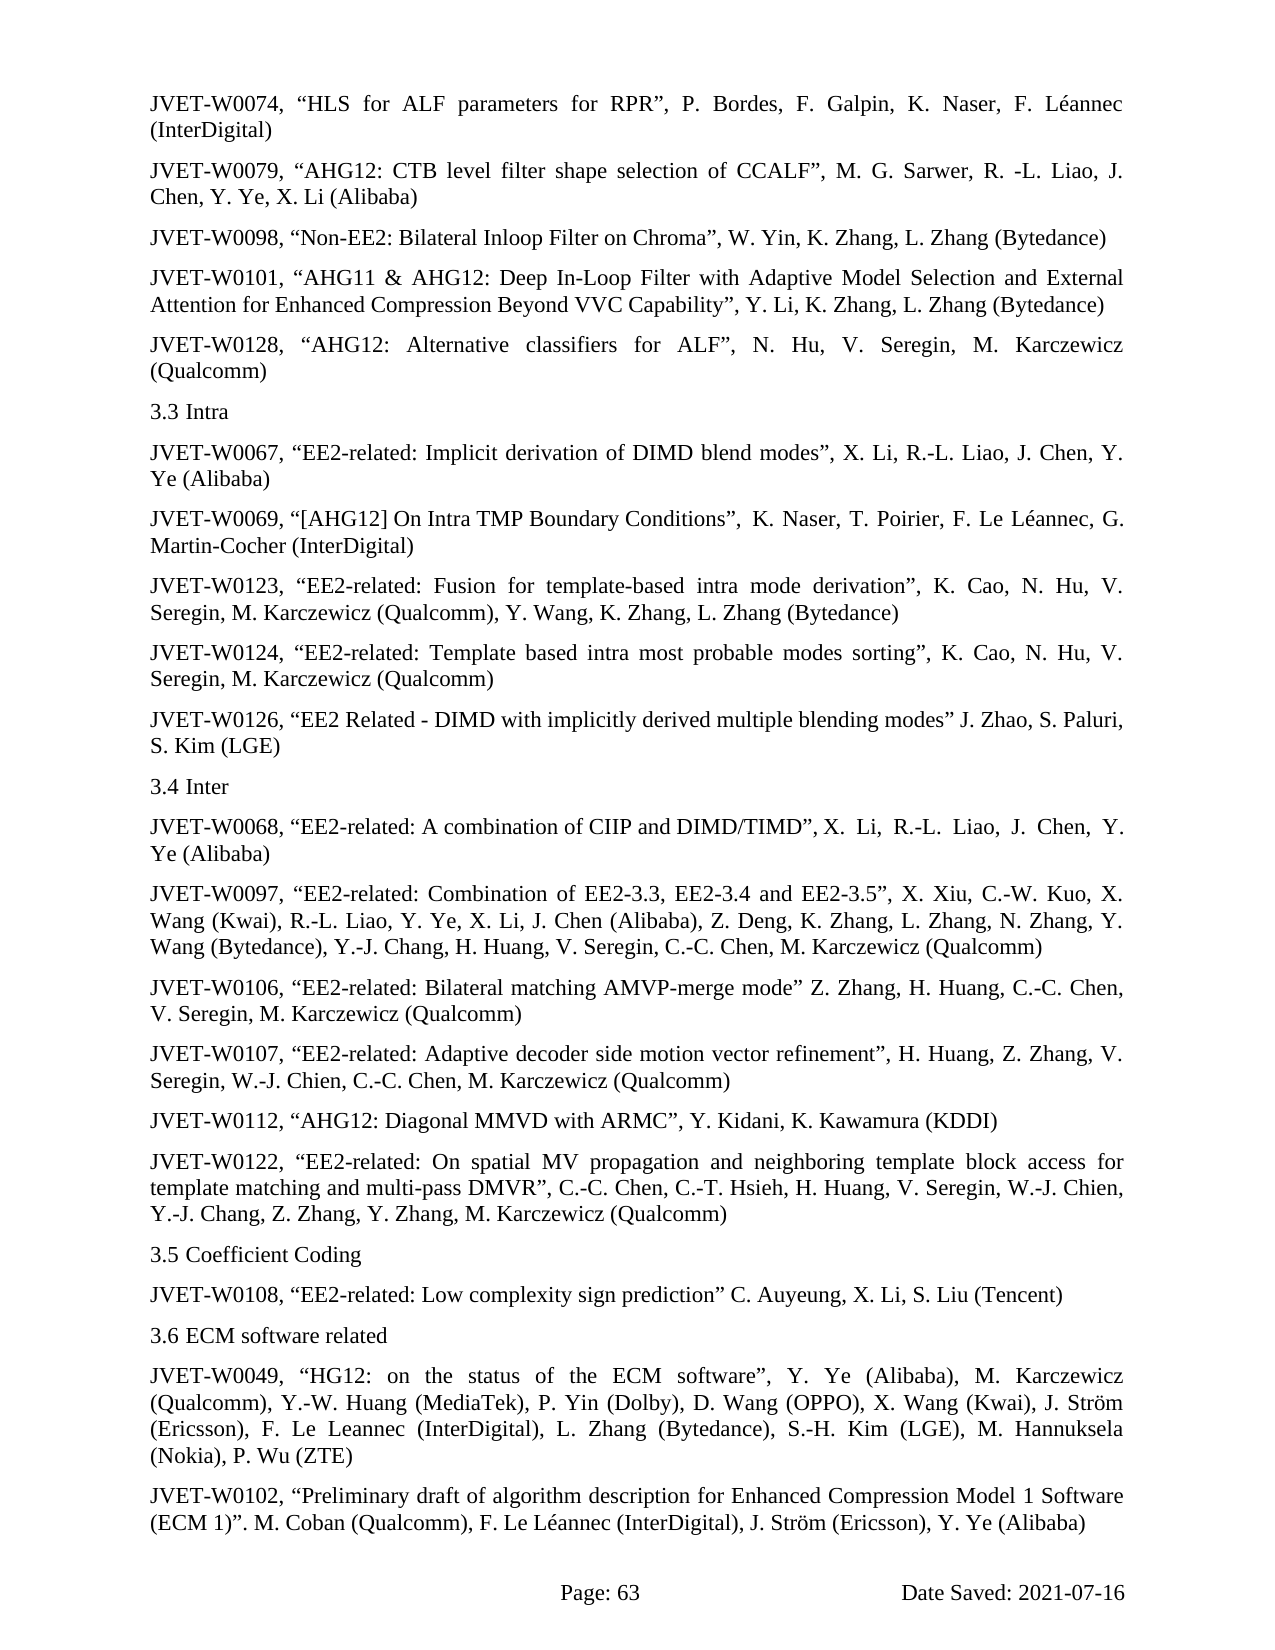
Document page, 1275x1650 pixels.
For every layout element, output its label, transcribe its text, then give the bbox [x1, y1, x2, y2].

text JVET-W0069, “[AHG12] On Intra TMP Boundary Conditions”, K. Naser, T. Poirier, F. Le Léannec, G. Martin-Cocher (InterDigital) [150, 505, 1125, 558]
text JVET-W0102, “Preliminary draft of algorithm description for Enhanced Compression Model 1 Software (ECM 1)”. M. Coban (Qualcomm), F. Le Léannec (InterDigital), J. Ström (Ericsson), Y. Ye (Alibaba) [150, 1482, 1125, 1535]
text 3.5 Coefficient Coding [150, 1241, 1125, 1267]
text JVET-W0068, “EE2-related: A combination of CIIP and DIMD/TIMD”, X. Li, R.-L. Liao, J. Chen, Y. Ye (Alibaba) [150, 813, 1125, 866]
text JVET-W0097, “EE2-related: Combination of EE2-3.3, EE2-3.4 and EE2-3.5”, X. Xiu, C.-W. Kuo, X. Wang (Kwai), R.-L. Liao, Y. Ye, X. Li, J. Chen (Alibaba), Z. Deng, K. Zhang, L. Zhang, N. Zhang, Y. Wang (Bytedance), Y.-J. Chang, H. Huang, V. Seregin, C.-C. Chen, M. Karczewicz (Qualcomm) [150, 880, 1125, 959]
text JVET-W0106, “EE2-related: Bilateral matching AMVP-merge mode” Z. Zhang, H. Huang, C.-C. Chen, V. Seregin, M. Karczewicz (Qualcomm) [150, 973, 1125, 1026]
text JVET-W0128, “AHG12: Alternative classifiers for ALF”, N. Hu, V. Seregin, M. Karczewicz (Qualcomm) [150, 331, 1125, 384]
text JVET-W0079, “AHG12: CTB level filter shape selection of CCALF”, M. G. Sarwer, R. -L. Liao, J. Chen, Y. Ye, X. Li (Alibaba) [150, 157, 1125, 209]
text JVET-W0122, “EE2-related: On spatial MV propagation and neighboring template block access for template matching and multi-pass DMVR”, C.-C. Chen, C.-T. Hsieh, H. Huang, V. Seregin, W.-J. Chien, Y.-J. Chang, Z. Zhang, Y. Zhang, M. Karczewicz (Qualcomm) [150, 1148, 1125, 1227]
text JVET-W0126, “EE2 Related - DIMD with implicitly derived multiple blending modes” J. Zhao, S. Paluri, S. Kim (LGE) [150, 706, 1125, 759]
text JVET-W0124, “EE2-related: Template based intra most probable modes sorting”, K. Cao, N. Hu, V. Seregin, M. Karczewicz (Qualcomm) [150, 639, 1125, 692]
text JVET-W0074, “HLS for ALF parameters for RPR”, P. Bordes, F. Galpin, K. Naser, F. Léannec (InterDigital) [150, 90, 1125, 143]
text JVET-W0123, “EE2-related: Fusion for template-based intra mode derivation”, K. Cao, N. Hu, V. Seregin, M. Karczewicz (Qualcomm), Y. Wang, K. Zhang, L. Zhang (Bytedance) [150, 572, 1125, 625]
text 3.6 ECM software related [150, 1322, 1125, 1348]
text JVET-W0098, “Non-EE2: Bilateral Inloop Filter on Chroma”, W. Yin, K. Zhang, L. Zhang (Bytedance) [150, 224, 1125, 250]
text JVET-W0101, “AHG11 & AHG12: Deep In-Loop Filter with Adaptive Model Selection and External Attention for Enhanced Compression Beyond VVC Capability”, Y. Li, K. Zhang, L. Zhang (Bytedance) [150, 264, 1125, 317]
text JVET-W0067, “EE2-related: Implicit derivation of DIMD blend modes”, X. Li, R.-L. Liao, J. Chen, Y. Ye (Alibaba) [150, 438, 1125, 491]
text 3.4 Inter [150, 773, 1125, 799]
text 3.3 Intra [150, 398, 1125, 424]
text JVET-W0112, “AHG12: Diagonal MMVD with ARMC”, Y. Kidani, K. Kawamura (KDDI) [150, 1107, 1125, 1134]
text JVET-W0107, “EE2-related: Adaptive decoder side motion vector refinement”, H. Huang, Z. Zhang, V. Seregin, W.-J. Chien, C.-C. Chen, M. Karczewicz (Qualcomm) [150, 1040, 1125, 1093]
text JVET-W0108, “EE2-related: Low complexity sign prediction” C. Auyeung, X. Li, S. Liu (Tencent) [150, 1282, 1125, 1308]
text JVET-W0049, “HG12: on the status of the ECM software”, Y. Ye (Alibaba), M. Karczewicz (Qualcomm), Y.-W. Huang (MediaTek), P. Yin (Dolby), D. Wang (OPPO), X. Wang (Kwai), J. Ström (Ericsson), F. Le Leannec (InterDigital), L. Zhang (Bytedance), S.-H. Kim (LGE), M. Hannuksela (Nokia), P. Wu (ZTE) [150, 1363, 1125, 1468]
